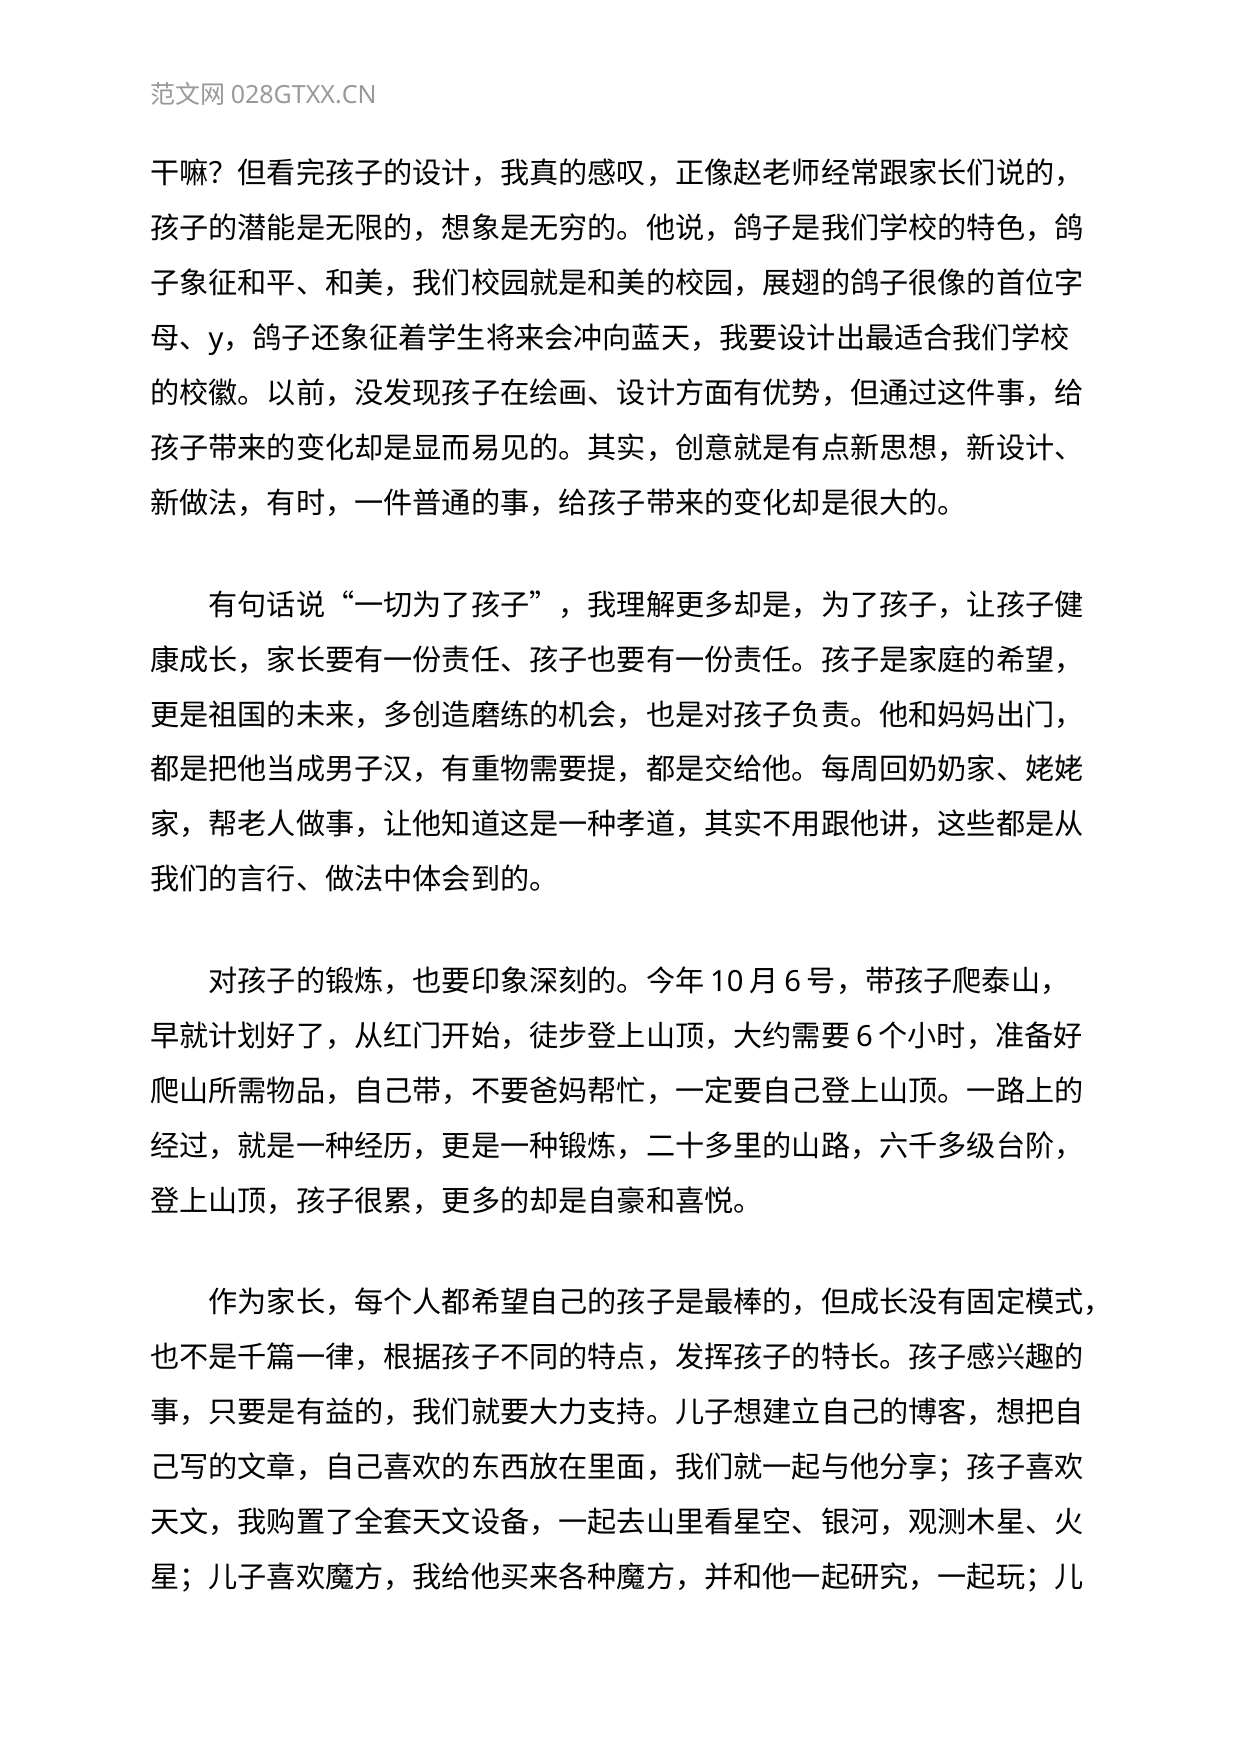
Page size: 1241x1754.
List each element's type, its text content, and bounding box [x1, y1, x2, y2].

text 对孩子的锻炼，也要印象深刻的。今年10月6号，带孩子爬泰山，早就计划好了，从红门开始，徒步登上山顶，大约需要6个小时，准备好爬山所需物品，自己带，不要爸妈帮忙，一定要自己登上山顶。一路上的经过，就是一种经历，更是一种锻炼，二十多里的山路，六千多级台阶，登上山顶，孩子很累，更多的却是自豪和喜悦。 [150, 957, 1090, 1219]
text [150, 1279, 1090, 1596]
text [150, 150, 1090, 522]
text 有句话说“一切为了孩子”，我理解更多却是，为了孩子，让孩子健康成长，家长要有一份责任、孩子也要有一份责任。孩子是家庭的希望，更是祖国的未来，多创造磨练的机会，也是对孩子负责。他和妈妈出门，都是把他当成男子汉，有重物需要提，都是交给他。每周回奶奶家、姥姥家，帮老人做事，让他知道这是一种孝道，其实不用跟他讲，这些都是从我们的言行、做法中体会到的。 [150, 581, 1090, 898]
